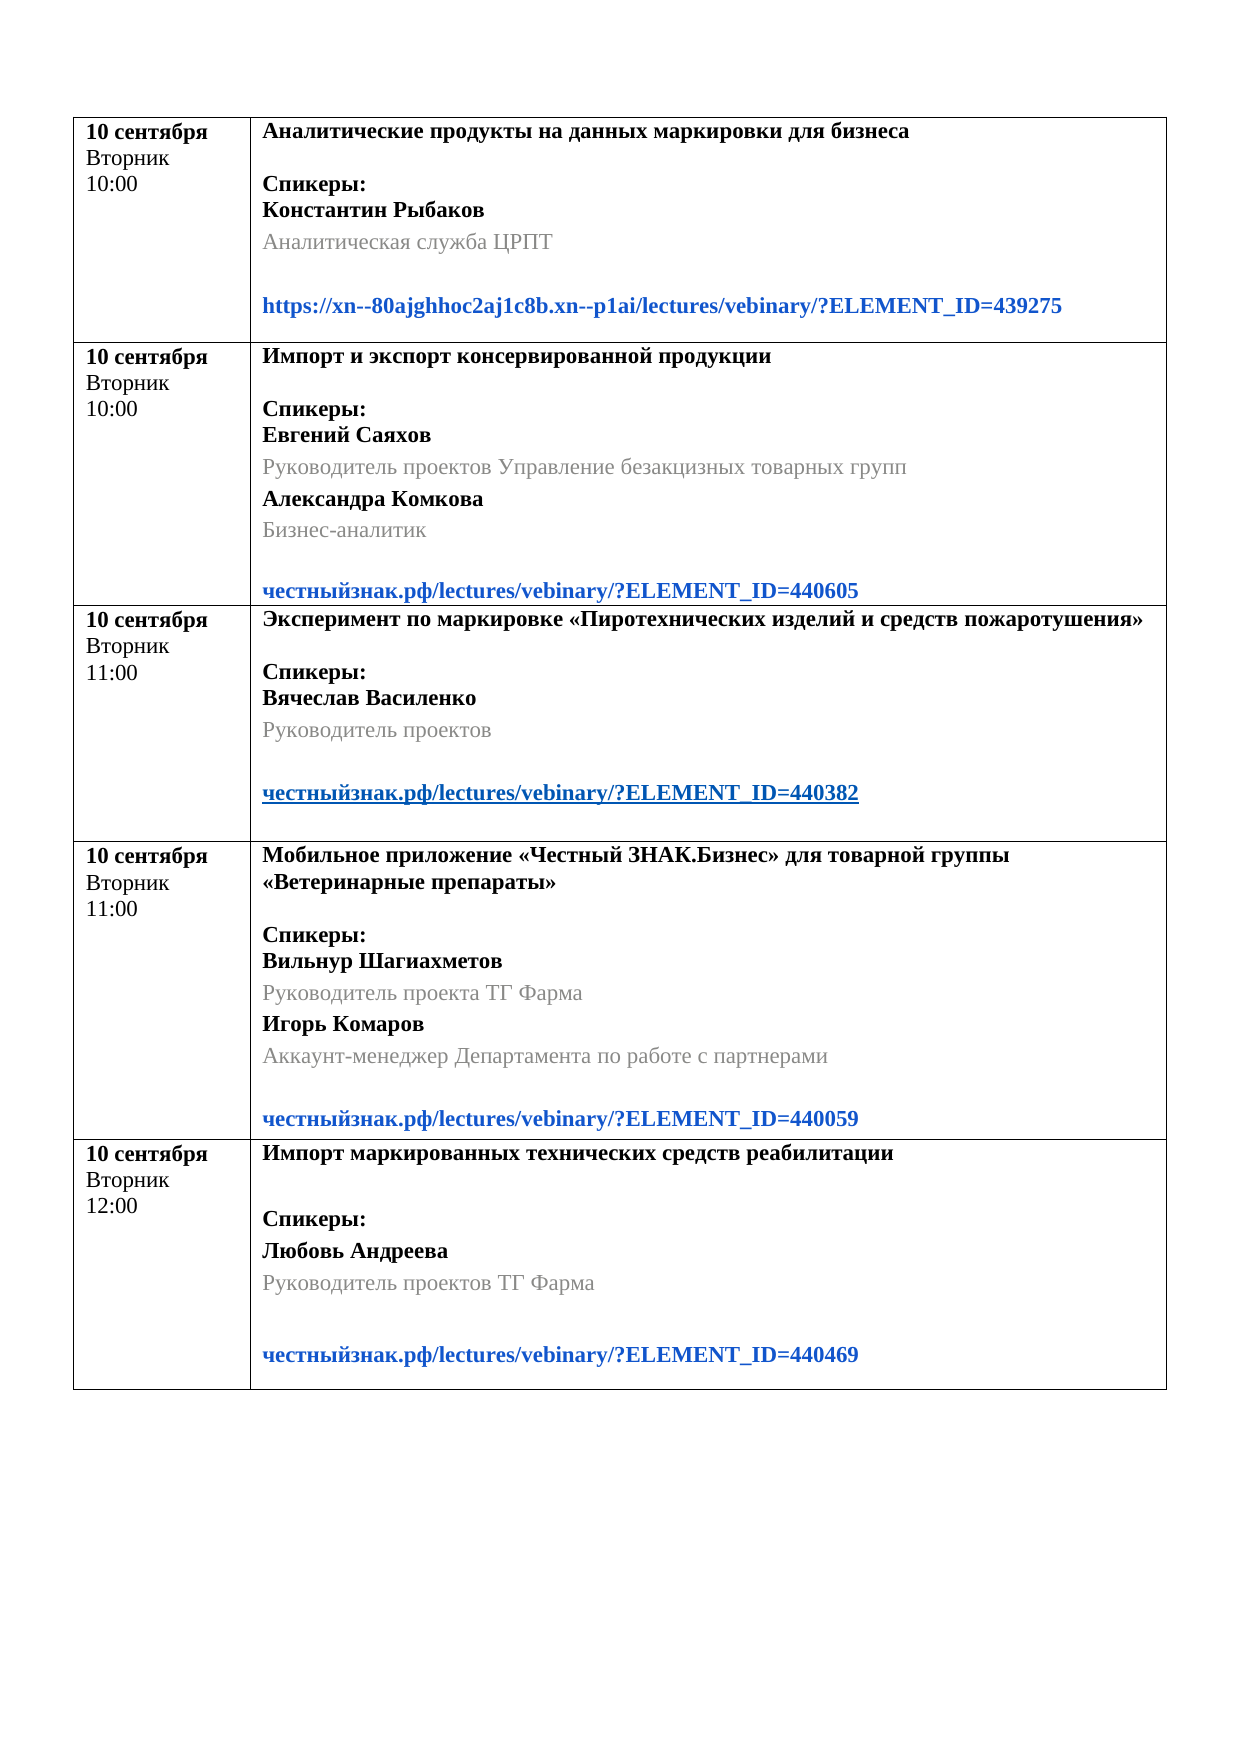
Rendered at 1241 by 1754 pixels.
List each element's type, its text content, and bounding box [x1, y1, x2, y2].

table_cell 10 сентября Вторник 11:00 [74, 606, 250, 841]
table_cell Импорт маркированных технических средств реабилитации Спикеры: Любовь Андреева Руководитель проектов ТГ Фарма честныйзнак.рф/lectures/vebinary/?ELEMENT_ID=440469 [251, 1140, 1166, 1389]
table_cell Мобильное приложение «Честный ЗНАК.Бизнес» для товарной группы «Ветеринарные препараты» Спикеры: Вильнур Шагиахметов Руководитель проекта ТГ Фарма Игорь Комаров Аккаунт-менеджер Департамента по работе с партнерами честныйзнак.рф/lectures/vebinary/?ELEMENT_ID=440059 [251, 842, 1166, 1139]
table_cell Эксперимент по маркировке «Пиротехнических изделий и средств пожаротушения» Спикеры: Вячеслав Василенко Руководитель проектов честныйзнак.рф/lectures/vebinary/?ELEMENT_ID=440382 [251, 606, 1166, 841]
table_header 10 сентября Вторник 10:00 [74, 118, 250, 342]
table_cell 10 сентября Вторник 12:00 [74, 1140, 250, 1389]
table_cell 10 сентября Вторник 10:00 [74, 343, 250, 605]
table_cell Импорт и экспорт консервированной продукции Спикеры: Евгений Саяхов Руководитель проектов Управление безакцизных товарных групп Александра Комкова Бизнес-аналитик честныйзнак.рф/lectures/vebinary/?ELEMENT_ID=440605 [251, 343, 1166, 605]
table_cell 10 сентября Вторник 11:00 [74, 842, 250, 1139]
table_header Аналитические продукты на данных маркировки для бизнеса Спикеры: Константин Рыбаков Аналитическая служба ЦРПТ https://xn--80ajghhoc2aj1c8b.xn--p1ai/lectures/vebinary/?ELEMENT_ID=439275 [251, 118, 1166, 342]
